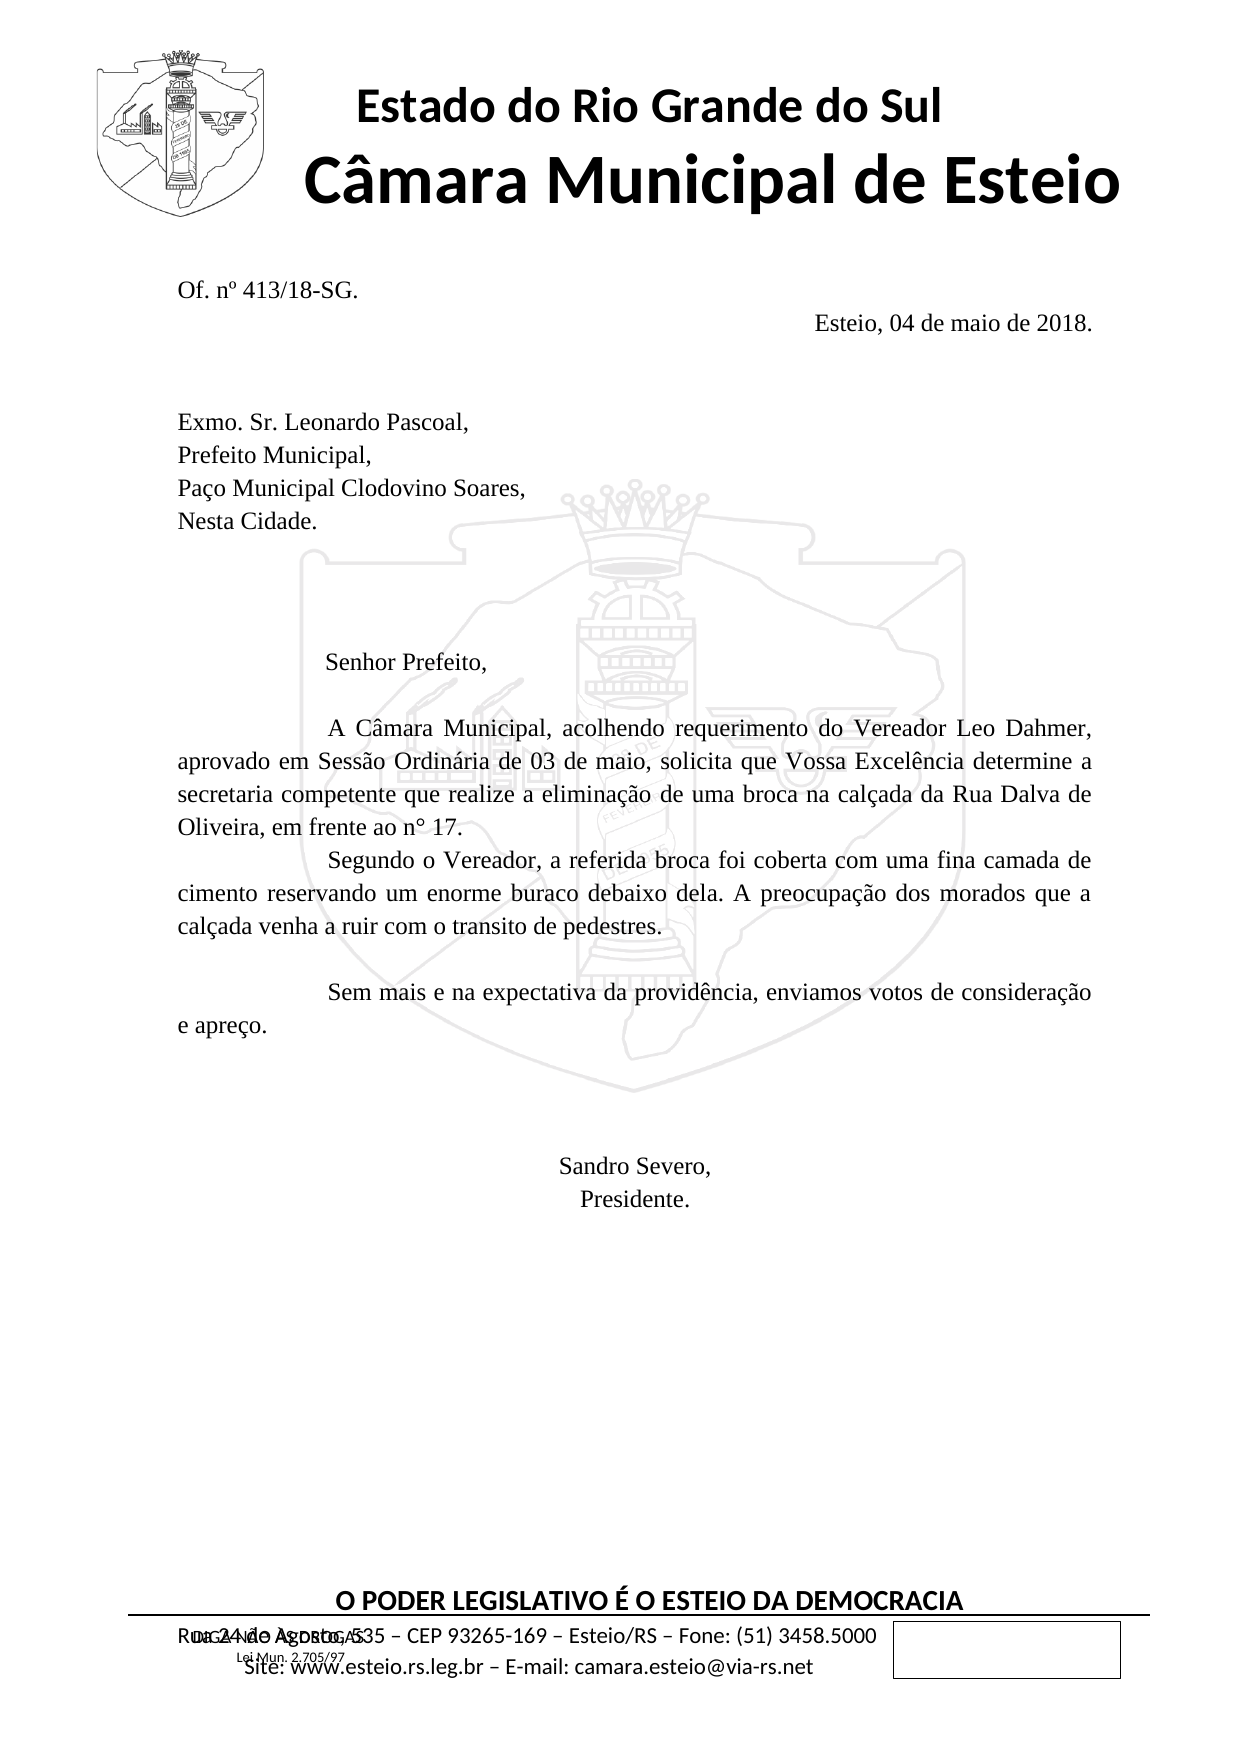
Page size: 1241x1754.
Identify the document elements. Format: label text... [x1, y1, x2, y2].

text Nesta Cidade. [177, 506, 1093, 535]
text Paço Municipal Clodovino Soares, [177, 473, 1093, 502]
text Esteio, 04 de maio de 2018. [177, 308, 1093, 337]
text Sandro Severo, [177, 1151, 1093, 1180]
text Exmo. Sr. Leonardo Pascoal, [177, 407, 1093, 436]
text Of. nº 413/18-SG. [177, 275, 1093, 304]
text Prefeito Municipal, [177, 440, 1093, 469]
picture [96, 50, 264, 217]
text Segundo o Vereador, a referida broca foi coberta com uma fina camada de cimento reservando um enorme buraco debaixo dela. A preocupação dos morados que a calçada venha a ruir com o transito de pedestres. [177, 845, 1093, 940]
text Senhor Prefeito, [251, 647, 1093, 676]
text Presidente. [177, 1184, 1093, 1213]
text Sem mais e na expectativa da providência, enviamos votos de consideração e apreço. [177, 977, 1093, 1039]
text A Câmara Municipal, acolhendo requerimento do Vereador Leo Dahmer, aprovado em Sessão Ordinária de 03 de maio, solicita que Vossa Excelência determine a secretaria competente que realize a eliminação de uma broca na calçada da Rua Dalva de Oliveira, em frente ao n° 17. [177, 713, 1093, 841]
